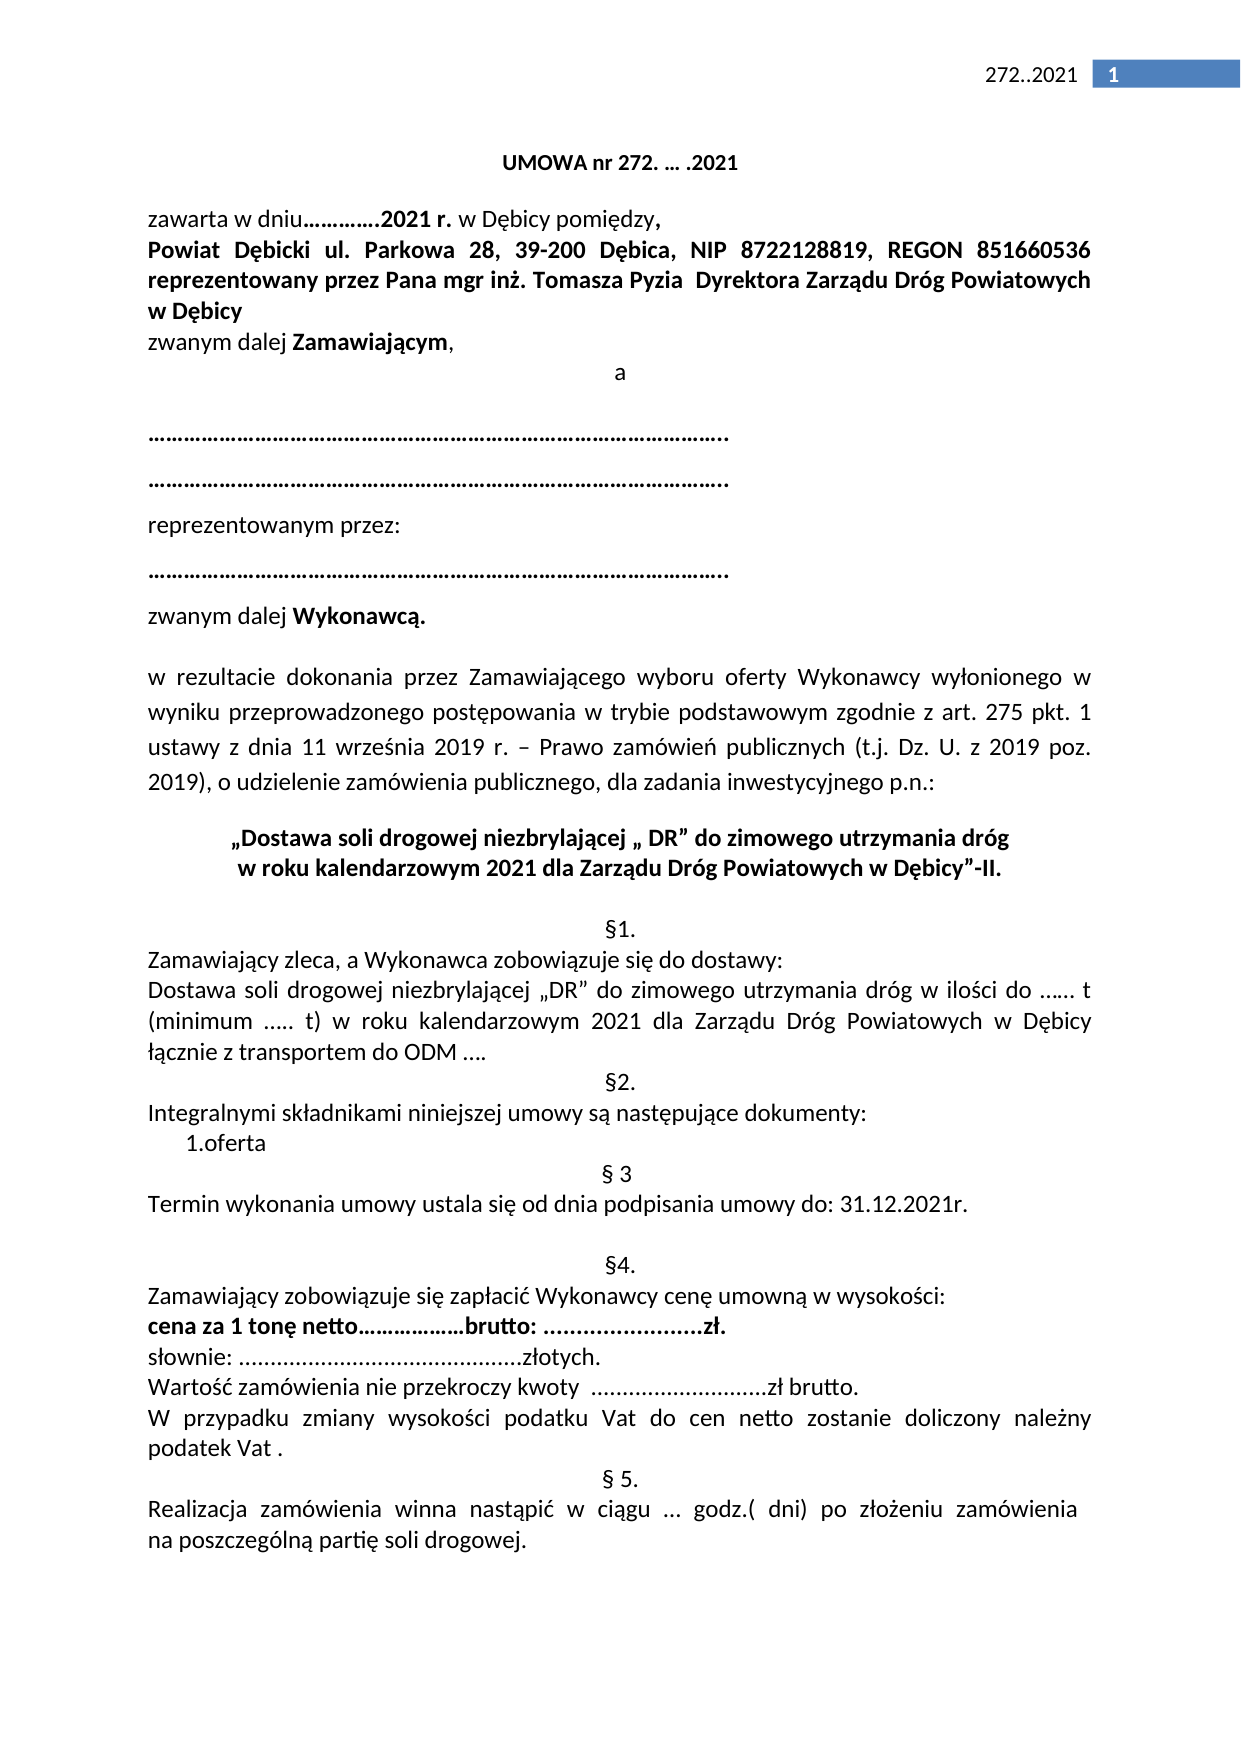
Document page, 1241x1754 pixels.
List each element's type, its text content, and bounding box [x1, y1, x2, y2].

text UMOWA nr 272. … .2021 [148, 148, 1093, 176]
text W przypadku zmiany wysokości podatku Vat do cen netto zostanie doliczony należny podatek Vat . [148, 1402, 1093, 1463]
text …………………………………………………………………………………….. [148, 554, 1093, 585]
text w rezultacie dokonania przez Zamawiającego wyboru oferty Wykonawcy wyłonionego w wyniku przeprowadzonego postępowania w trybie podstawowym zgodnie z art. 275 pkt. 1 ustawy z dnia 11 września 2019 r. – Prawo zamówień publicznych (t.j. Dz. U. z 2019 poz. 2019), o udzielenie zamówienia publicznego, dla zadania inwestycyjnego p.n.: [148, 661, 1093, 797]
text Powiat Dębicki ul. Parkowa 28, 39-200 Dębica, NIP 8722128819, REGON 851660536 reprezentowany przez Pana mgr inż. Tomasza Pyzia Dyrektora Zarządu Dróg Powiatowych w Dębicy [148, 234, 1093, 326]
text reprezentowanym przez: [148, 509, 1093, 539]
text …………………………………………………………………………………….. [148, 463, 1093, 493]
list § 3 [140, 1158, 1093, 1188]
text § 5. [148, 1463, 1093, 1493]
text §1. [148, 914, 1093, 944]
text „Dostawa soli drogowej niezbrylającej „ DR” do zimowego utrzymania dróg w roku kalendarzowym 2021 dla Zarządu Dróg Powiatowych w Dębicy”-II. [148, 822, 1093, 883]
text §2. [148, 1066, 1093, 1097]
text Termin wykonania umowy ustala się od dnia podpisania umowy do: 31.12.2021r. [148, 1188, 1093, 1219]
text zwanym dalej Zamawiającym, [148, 326, 1093, 356]
text Dostawa soli drogowej niezbrylającej „DR” do zimowego utrzymania dróg w ilości do …… t (minimum ….. t) w roku kalendarzowym 2021 dla Zarządu Dróg Powiatowych w Dębicy łącznie z transportem do ODM …. [148, 975, 1093, 1066]
text zawarta w dniu………….2021 r. w Dębicy pomiędzy, [148, 204, 1093, 234]
text a [148, 356, 1093, 387]
text Wartość zamówienia nie przekroczy kwoty ............................zł brutto. [148, 1371, 1093, 1402]
text Realizacja zamówienia winna nastąpić w ciągu … godz.( dni) po złożeniu zamówienia na poszczególną partię soli drogowej. [148, 1493, 1093, 1554]
text Zamawiający zleca, a Wykonawca zobowiązuje się do dostawy: [148, 944, 1093, 975]
text Zamawiający zobowiązuje się zapłacić Wykonawcy cenę umowną w wysokości: [148, 1280, 1093, 1310]
text …………………………………………………………………………………….. [148, 417, 1093, 448]
text §4. [148, 1249, 1093, 1280]
text słownie: .............................................złotych. [148, 1341, 1093, 1371]
text 1.oferta [185, 1127, 1093, 1158]
text Integralnymi składnikami niniejszej umowy są następujące dokumenty: [148, 1097, 1093, 1127]
text zwanym dalej Wykonawcą. [148, 600, 1093, 631]
text cena za 1 tonę netto………………brutto: ........................zł. [148, 1310, 1093, 1341]
